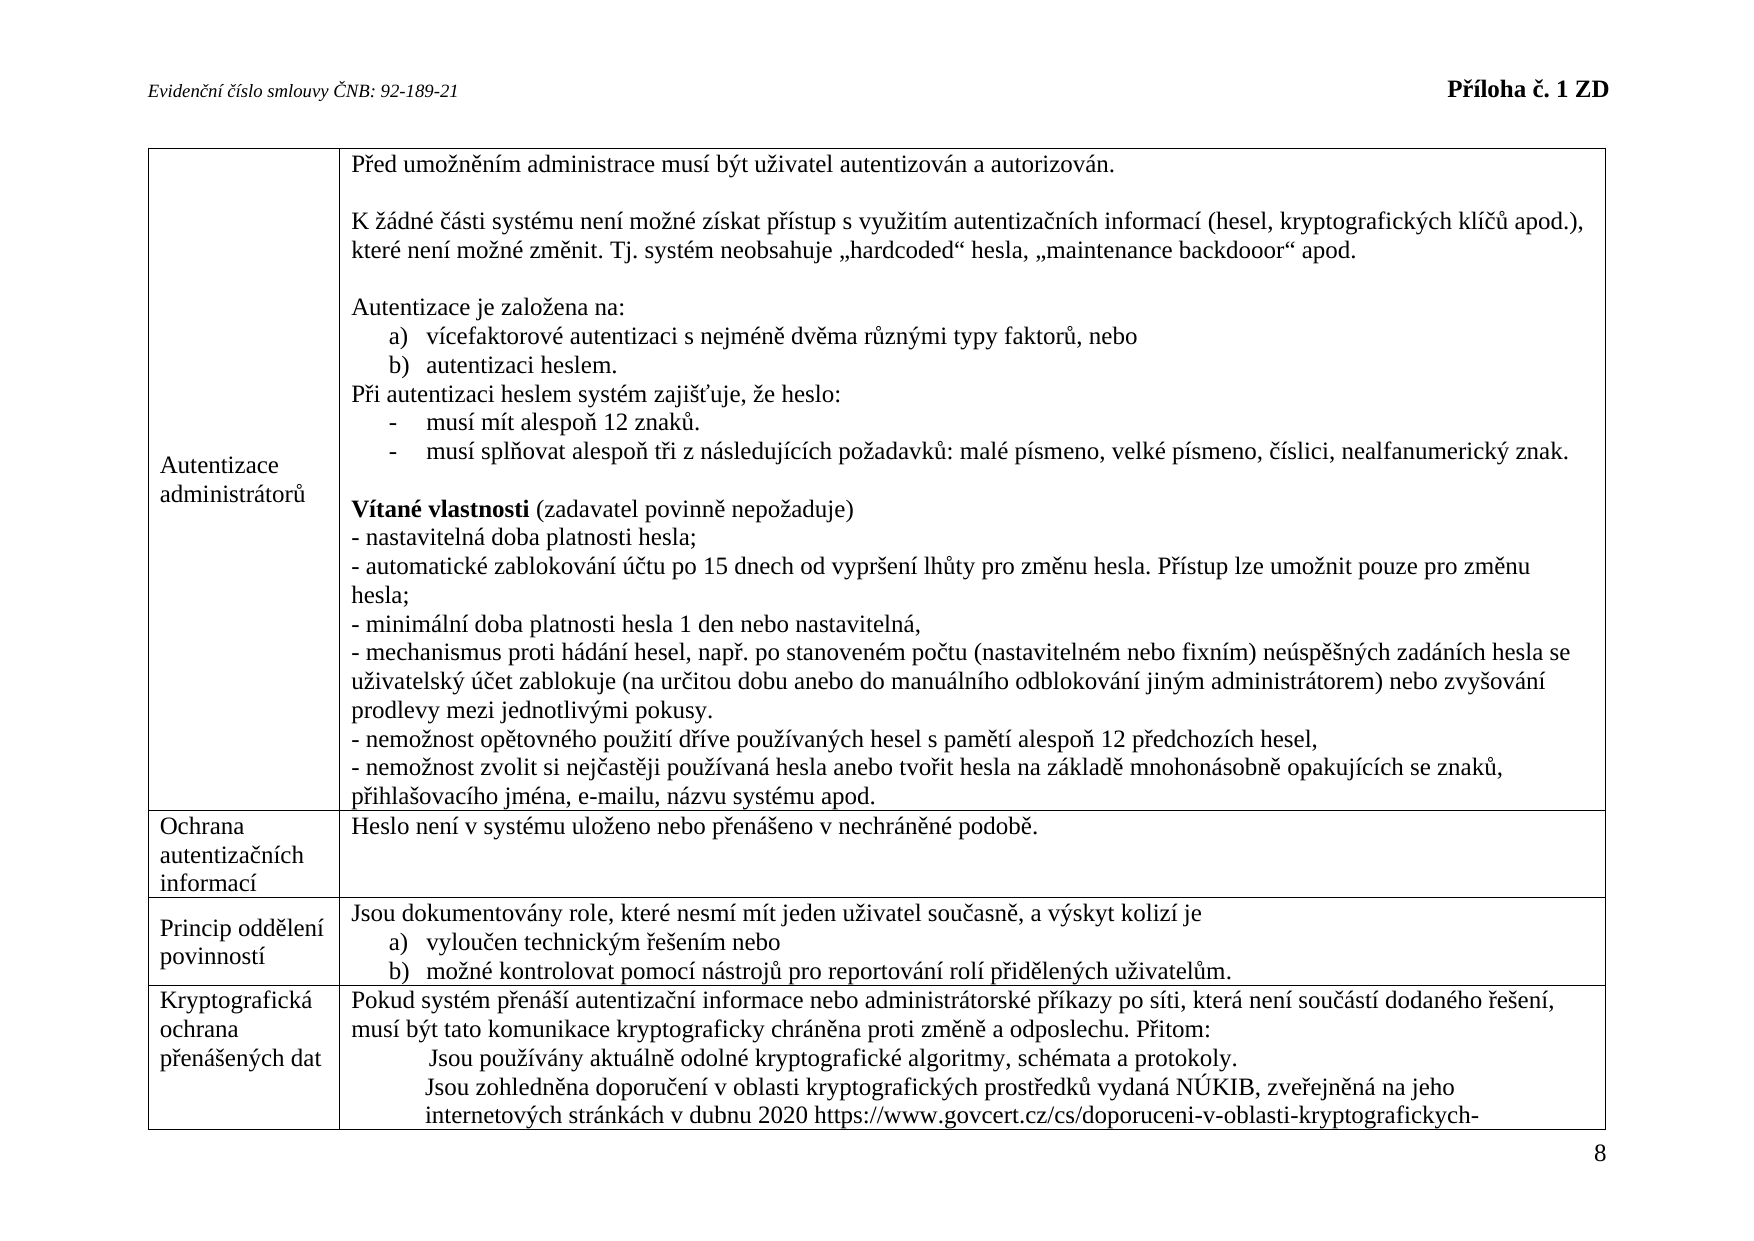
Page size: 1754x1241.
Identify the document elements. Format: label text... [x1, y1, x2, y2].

table_cell Princip oddělení povinností [149, 898, 339, 984]
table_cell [149, 986, 339, 1129]
table_cell Autentizace administrátorů [149, 149, 339, 810]
table_cell Ochrana autentizačních informací [149, 811, 339, 897]
table_cell Heslo není v systému uloženo nebo přenášeno v nechráněné podobě. [340, 811, 1605, 897]
table_cell Před umožněním administrace musí být uživatel autentizován a autorizován. K žádné části systému není možné získat přístup s využitím autentizačních informací (hesel, kryptografických klíčů apod.), které není možné změnit. Tj. systém neobsahuje „hardcoded“ hesla, „maintenance backdooor“ apod. Autentizace je založena na: vícefaktorové autentizaci s nejméně dvěma různými typy faktorů, nebo autentizaci heslem. Při autentizaci heslem systém zajišťuje, že heslo: musí mít alespoň 12 znaků. musí splňovat alespoň tři z následujících požadavků: malé písmeno, velké písmeno, číslici, nealfanumerický znak. Vítané vlastnosti (zadavatel povinně nepožaduje) - nastavitelná doba platnosti hesla; - automatické zablokování účtu po 15 dnech od vypršení lhůty pro změnu hesla. Přístup lze umožnit pouze pro změnu hesla; - minimální doba platnosti hesla 1 den nebo nastavitelná, - mechanismus proti hádání hesel, např. po stanoveném počtu (nastavitelném nebo fixním) neúspěšných zadáních hesla se uživatelský účet zablokuje (na určitou dobu anebo do manuálního odblokování jiným administrátorem) nebo zvyšování prodlevy mezi jednotlivými pokusy. - nemožnost opětovného použití dříve používaných hesel s pamětí alespoň 12 předchozích hesel, - nemožnost zvolit si nejčastěji používaná hesla anebo tvořit hesla na základě mnohonásobně opakujících se znaků, přihlašovacího jména, e-mailu, názvu systému apod. [340, 149, 1605, 810]
table_cell Jsou dokumentovány role, které nesmí mít jeden uživatel současně, a výskyt kolizí je vyloučen technickým řešením nebo možné kontrolovat pomocí nástrojů pro reportování rolí přidělených uživatelům. [340, 898, 1605, 984]
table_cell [340, 986, 1605, 1129]
